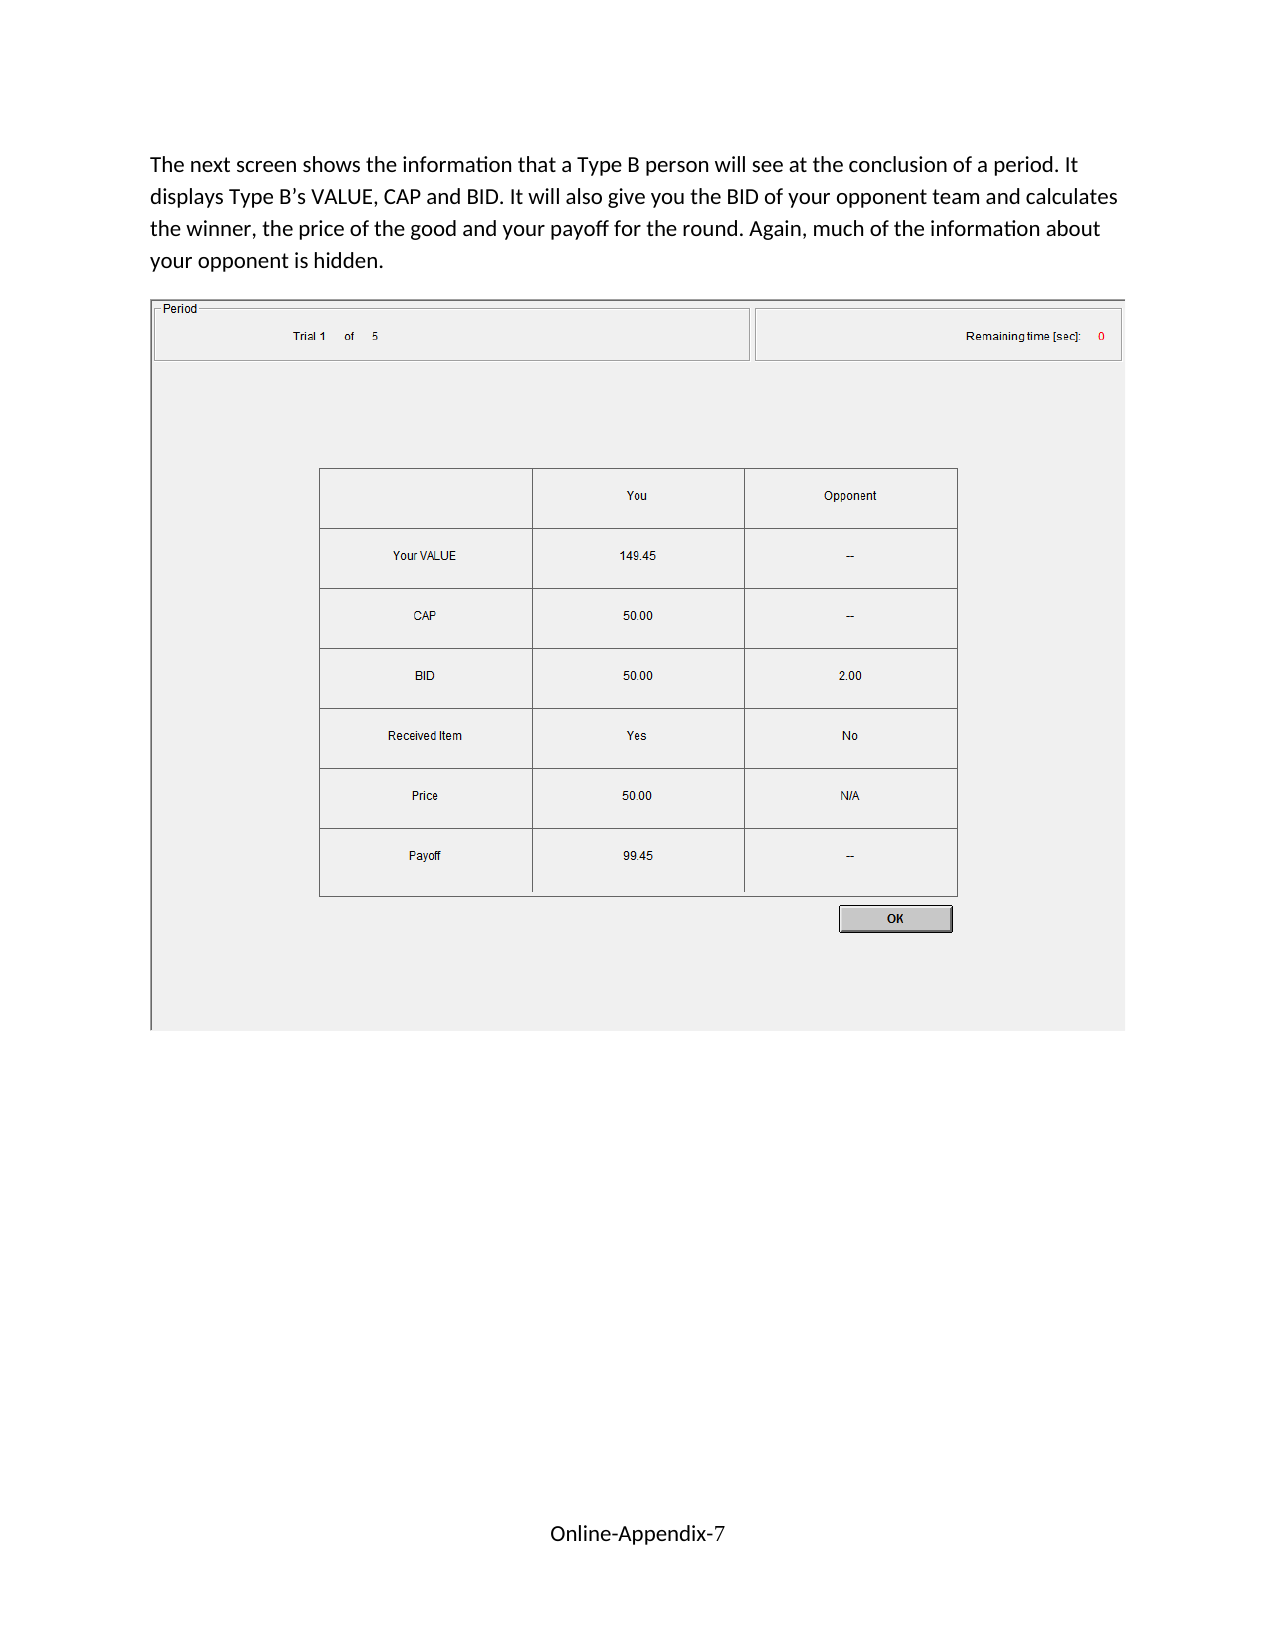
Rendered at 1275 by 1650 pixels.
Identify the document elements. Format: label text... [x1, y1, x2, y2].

picture [150, 299, 1125, 1031]
text The next screen shows the information that a Type B person will see at the conclusion of a period. It displays Type B’s VALUE, CAP and BID. It will also give you the BID of your opponent team and calculates the winner, the price of the good and your payoff for the round. Again, much of the information about your opponent is hidden. [150, 150, 1125, 274]
